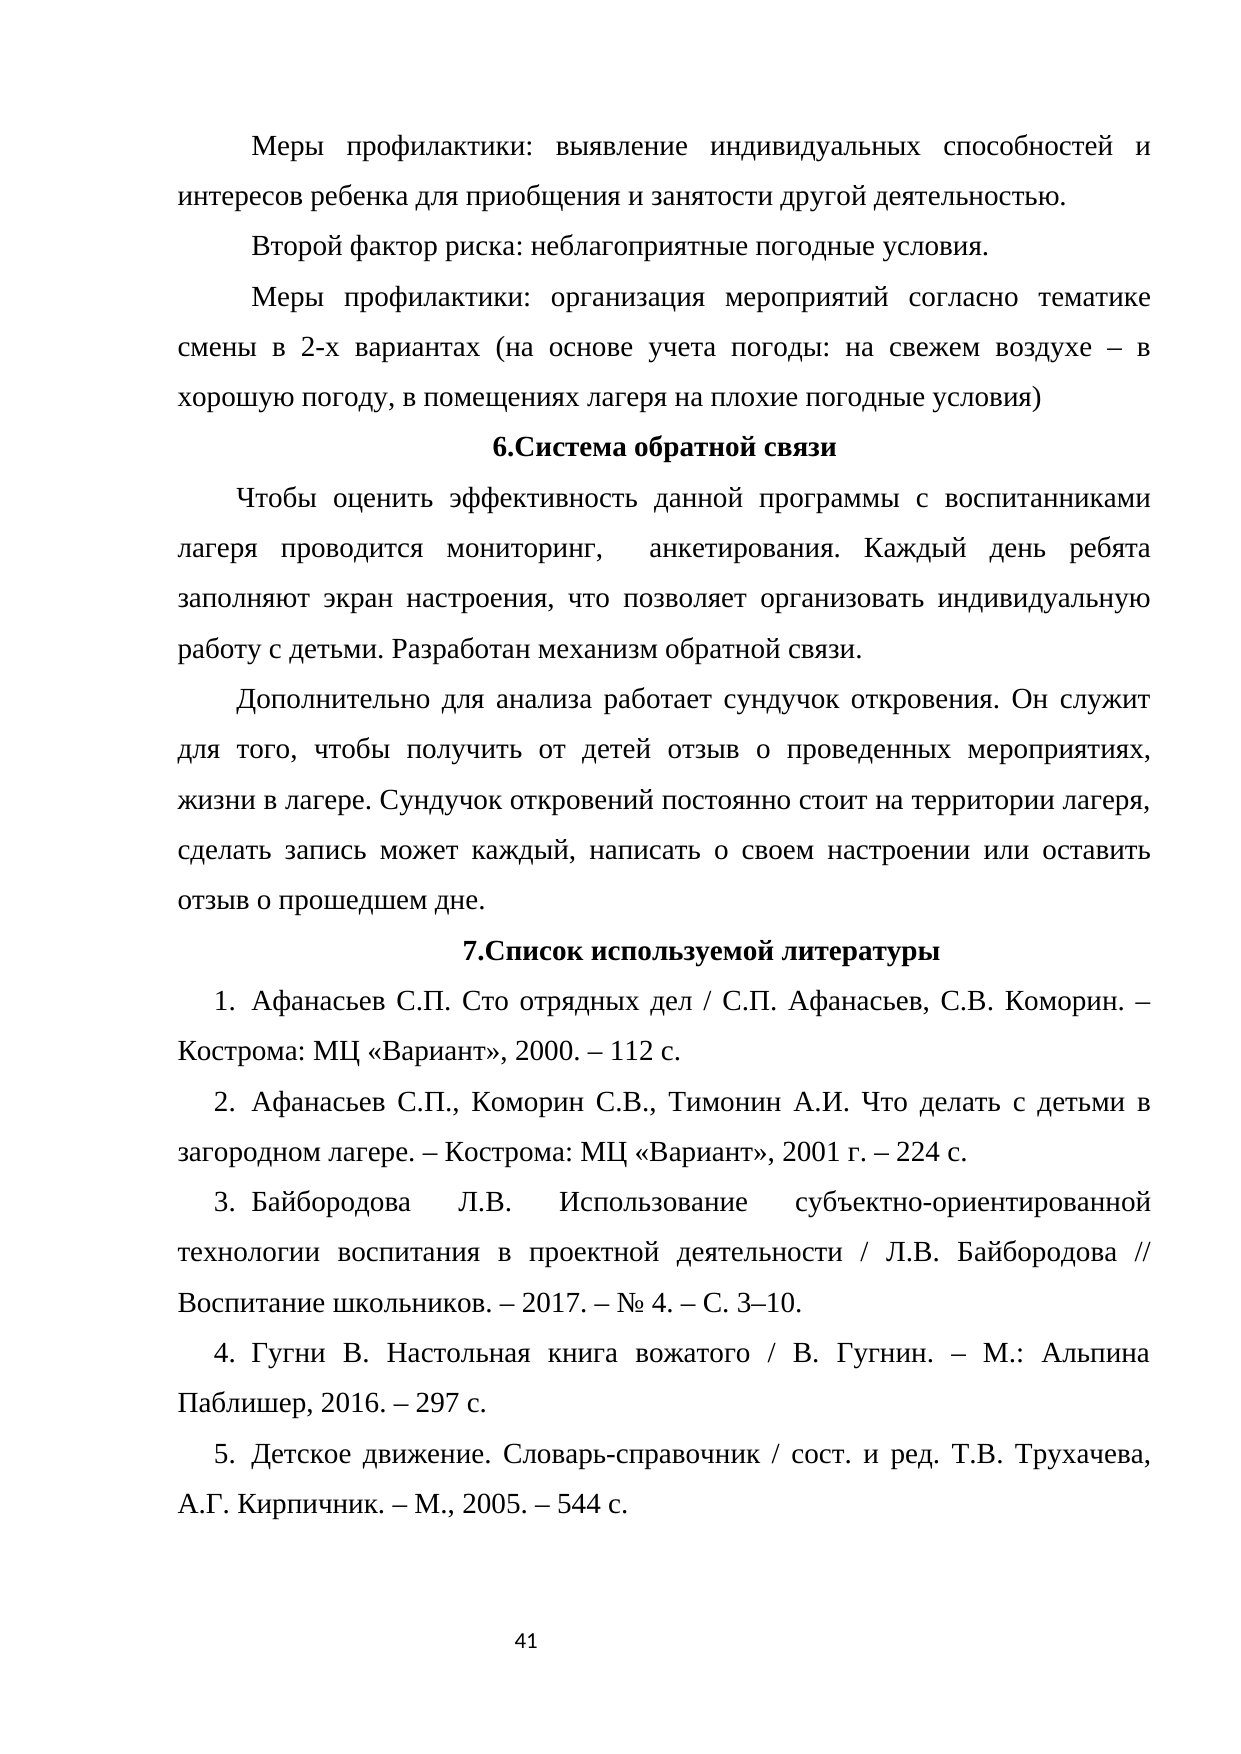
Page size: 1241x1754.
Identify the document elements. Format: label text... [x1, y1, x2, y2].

list Детское движение. Словарь-справочник / сост. и ред. Т.В. Трухачева, А.Г. Кирпичник. – М., 2005. – 544 с. [177, 1436, 1152, 1520]
text 7.Список используемой литературы [177, 933, 1152, 966]
text Меры профилактики: выявление индивидуальных способностей и интересов ребенка для приобщения и занятости другой деятельностью. [177, 128, 1152, 212]
text Второй фактор риска: неблагоприятные погодные условия. [177, 228, 1152, 262]
text Меры профилактики: организация мероприятий согласно тематике смены в 2-х вариантах (на основе учета погоды: на свежем воздухе – в хорошую погоду, в помещениях лагеря на плохие погодные условия) [177, 279, 1152, 413]
text Чтобы оценить эффективность данной программы с воспитанниками лагеря проводится мониторинг, анкетирования. Каждый день ребята заполняют экран настроения, что позволяет организовать индивидуальную работу с детьми. Разработан механизм обратной связи. [177, 480, 1152, 664]
text Дополнительно для анализа работает сундучок откровения. Он служит для того, чтобы получить от детей отзыв о проведенных мероприятиях, жизни в лагере. Сундучок откровений постоянно стоит на территории лагеря, сделать запись может каждый, написать о своем настроении или оставить отзыв о прошедшем дне. [177, 681, 1152, 916]
list Афанасьев С.П. Сто отрядных дел / С.П. Афанасьев, С.В. Коморин. – Кострома: МЦ «Вариант», 2000. – 112 с. [177, 983, 1152, 1067]
list Байбородова Л.В. Использование субъектно-ориентированной технологии воспитания в проектной деятельности / Л.В. Байбородова // Воспитание школьников. – 2017. – № 4. – С. 3–10. [177, 1184, 1152, 1318]
list Афанасьев С.П., Коморин С.В., Тимонин А.И. Что делать с детьми в загородном лагере. – Кострома: МЦ «Вариант», 2001 г. – 224 с. [177, 1084, 1152, 1167]
text 6.Система обратной связи [177, 429, 1152, 463]
list Гугни В. Настольная книга вожатого / В. Гугнин. – М.: Альпина Паблишер, 2016. – 297 с. [177, 1335, 1152, 1419]
